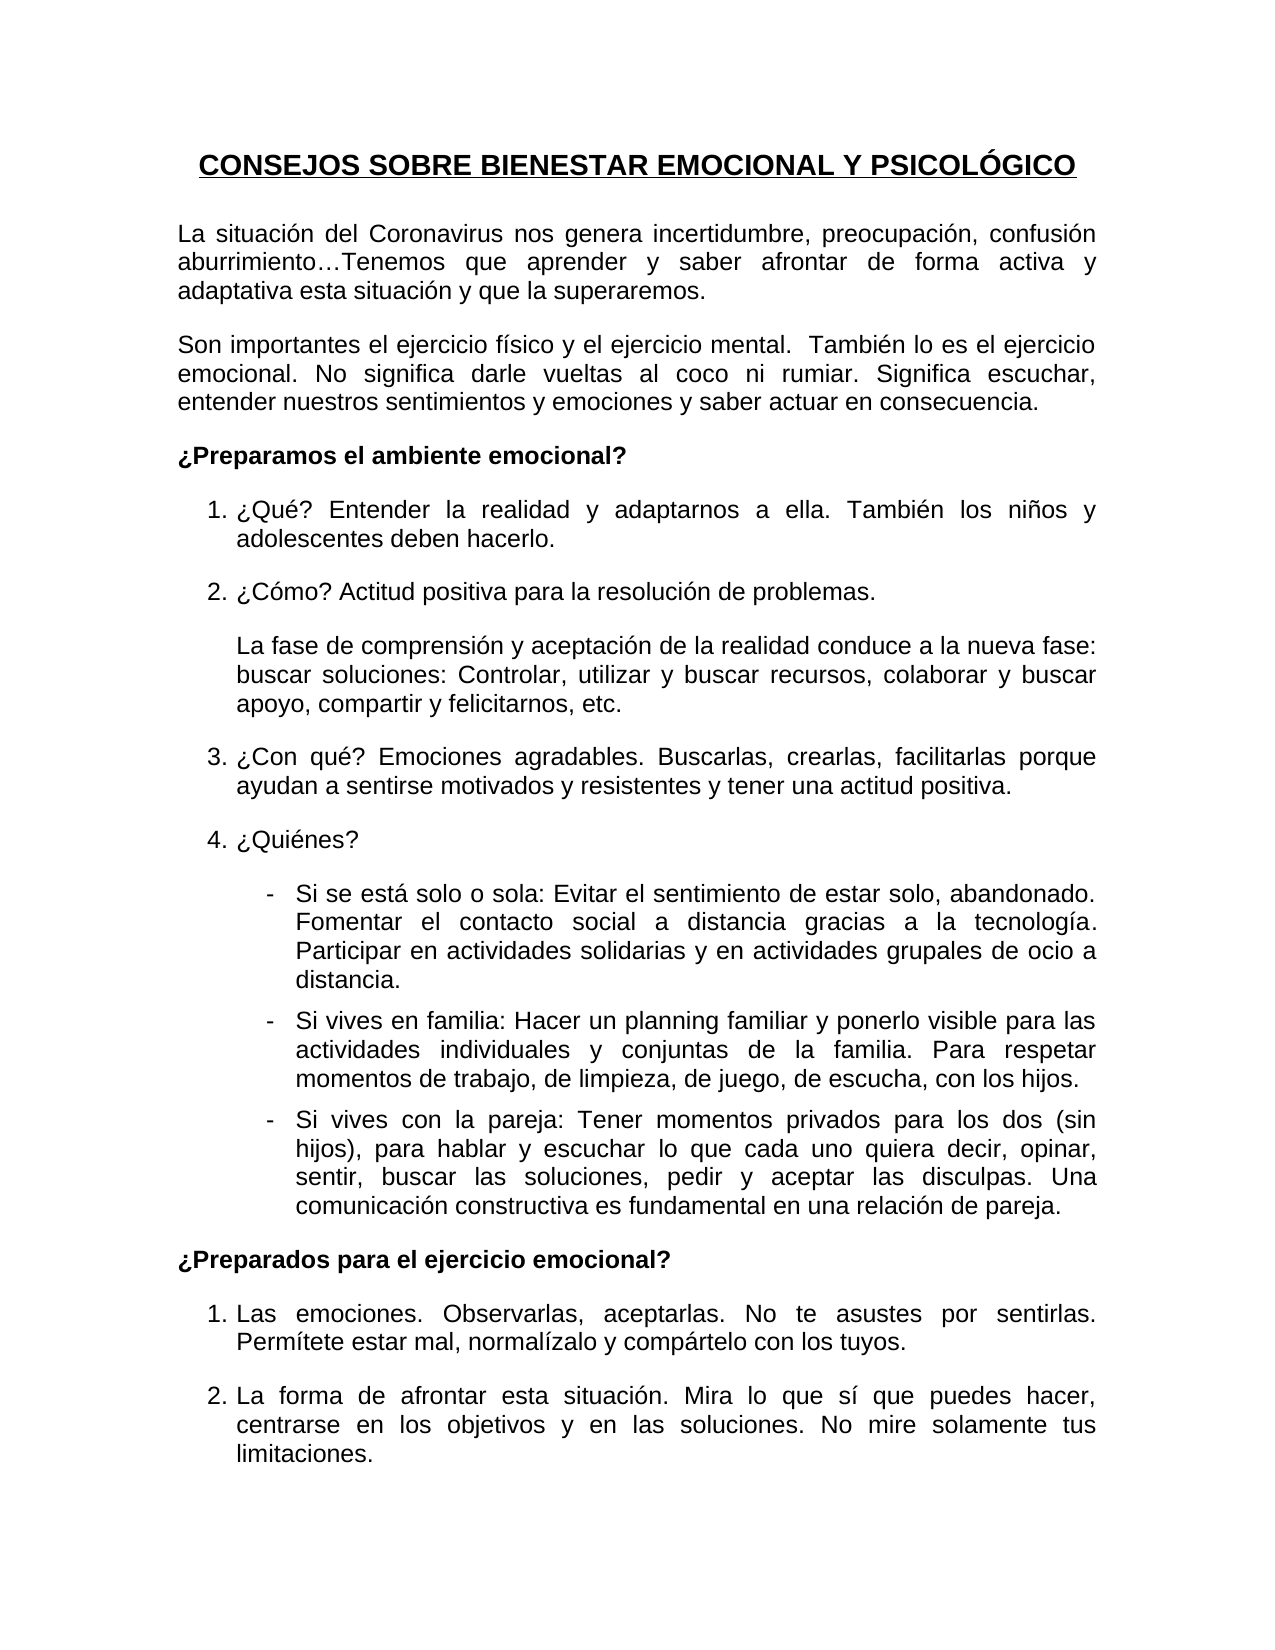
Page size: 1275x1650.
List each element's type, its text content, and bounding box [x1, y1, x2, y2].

text CONSEJOS SOBRE BIENESTAR EMOCIONAL Y PSICOLÓGICO [177, 148, 1098, 181]
list Si se está solo o sola: Evitar el sentimiento de estar solo, abandonado. Fomentar el contacto social a distancia gracias a la tecnología. Participar en actividades solidarias y en actividades grupales de ocio a distancia. [266, 879, 1098, 994]
list Si vives con la pareja: Tener momentos privados para los dos (sin hijos), para hablar y escuchar lo que cada uno quiera decir, opinar, sentir, buscar las soluciones, pedir y aceptar las disculpas. Una comunicación constructiva es fundamental en una relación de pareja. [266, 1105, 1098, 1220]
text Son importantes el ejercicio físico y el ejercicio mental. También lo es el ejercicio emocional. No significa darle vueltas al coco ni rumiar. Significa escuchar, entender nuestros sentimientos y emociones y saber actuar en consecuencia. [177, 330, 1098, 416]
list ¿Con qué? Emociones agradables. Buscarlas, crearlas, facilitarlas porque ayudan a sentirse motivados y resistentes y tener una actitud positiva. [207, 742, 1098, 800]
text ¿Preparados para el ejercicio emocional? [177, 1245, 1098, 1274]
list La forma de afrontar esta situación. Mira lo que sí que puedes hacer, centrarse en los objetivos y en las soluciones. No mire solamente tus limitaciones. [207, 1381, 1098, 1467]
list Las emociones. Observarlas, aceptarlas. No te asustes por sentirlas. Permítete estar mal, normalízalo y compártelo con los tuyos. [207, 1299, 1098, 1356]
list ¿Cómo? Actitud positiva para la resolución de problemas. [207, 577, 1098, 606]
text La fase de comprensión y aceptación de la realidad conduce a la nueva fase: buscar soluciones: Controlar, utilizar y buscar recursos, colaborar y buscar apoyo, compartir y felicitarnos, etc. [236, 631, 1098, 717]
list Si vives en familia: Hacer un planning familiar y ponerlo visible para las actividades individuales y conjuntas de la familia. Para respetar momentos de trabajo, de limpieza, de juego, de escucha, con los hijos. [266, 1006, 1098, 1092]
list ¿Quiénes? [207, 825, 1098, 854]
list ¿Qué? Entender la realidad y adaptarnos a ella. También los niños y adolescentes deben hacerlo. [207, 495, 1098, 552]
text ¿Preparamos el ambiente emocional? [177, 441, 1098, 470]
text La situación del Coronavirus nos genera incertidumbre, preocupación, confusión aburrimiento…Tenemos que aprender y saber afrontar de forma activa y adaptativa esta situación y que la superaremos. [177, 219, 1098, 305]
